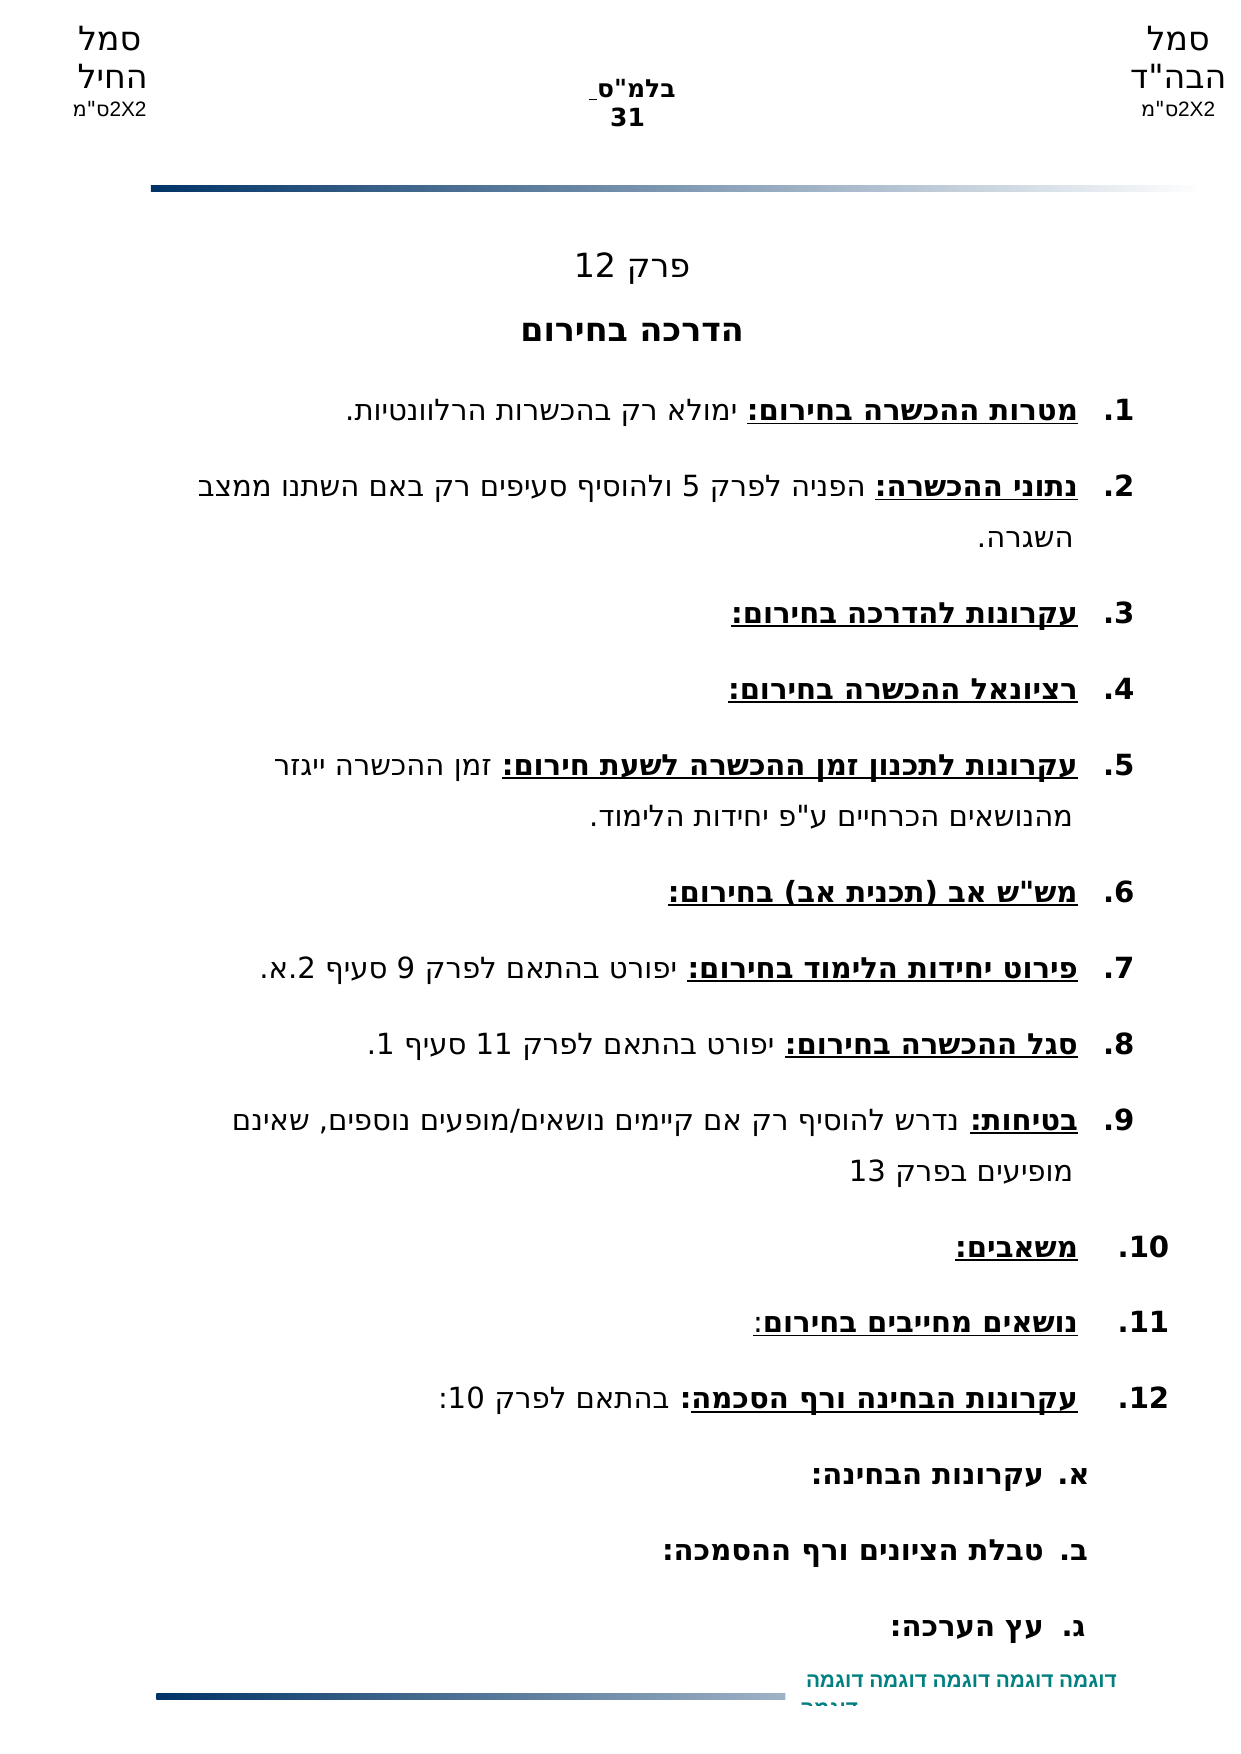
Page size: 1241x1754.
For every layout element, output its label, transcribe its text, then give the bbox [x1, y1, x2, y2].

subtitle סגל ההכשרה בחירום: יפורט בהתאם לפרק 11 סעיף 1. [186, 1027, 1103, 1061]
subtitle עקרונות הבחינה ורף הסכמה: בהתאם לפרק 10: [186, 1382, 1118, 1416]
subtitle נושאים מחייבים בחירום: [186, 1306, 1118, 1340]
subtitle עקרונות להדרכה בחירום: [186, 596, 1103, 630]
subtitle מש"ש אב (תכנית אב) בחירום: [186, 875, 1103, 909]
subtitle נתוני ההכשרה: הפניה לפרק 5 ולהוסיף סעיפים רק באם השתנו ממצב השגרה. [186, 469, 1103, 554]
subtitle בטיחות: נדרש להוסיף רק אם קיימים נושאים/מופעים נוספים, שאינם מופיעים בפרק 13 [142, 1103, 1103, 1188]
subtitle טבלת הציונים ורף ההסמכה: [186, 1534, 1073, 1568]
subtitle פירוט יחידות הלימוד בחירום: יפורט בהתאם לפרק 9 סעיף 2.א. [186, 951, 1103, 985]
subtitle הדרכה בחירום [186, 310, 1078, 349]
subtitle מטרות ההכשרה בחירום: ימולא רק בהכשרות הרלוונטיות. [186, 394, 1103, 428]
subtitle עקרונות הבחינה: [186, 1458, 1073, 1492]
subtitle פרק 12 [186, 247, 1078, 285]
subtitle משאבים: [186, 1230, 1118, 1264]
subtitle רציונאל ההכשרה בחירום: [186, 672, 1103, 706]
subtitle עקרונות לתכנון זמן ההכשרה לשעת חירום: זמן ההכשרה ייגזר מהנושאים הכרחיים ע"פ יחידות הלימוד. [186, 748, 1103, 833]
subtitle עץ הערכה: [186, 1609, 1073, 1643]
